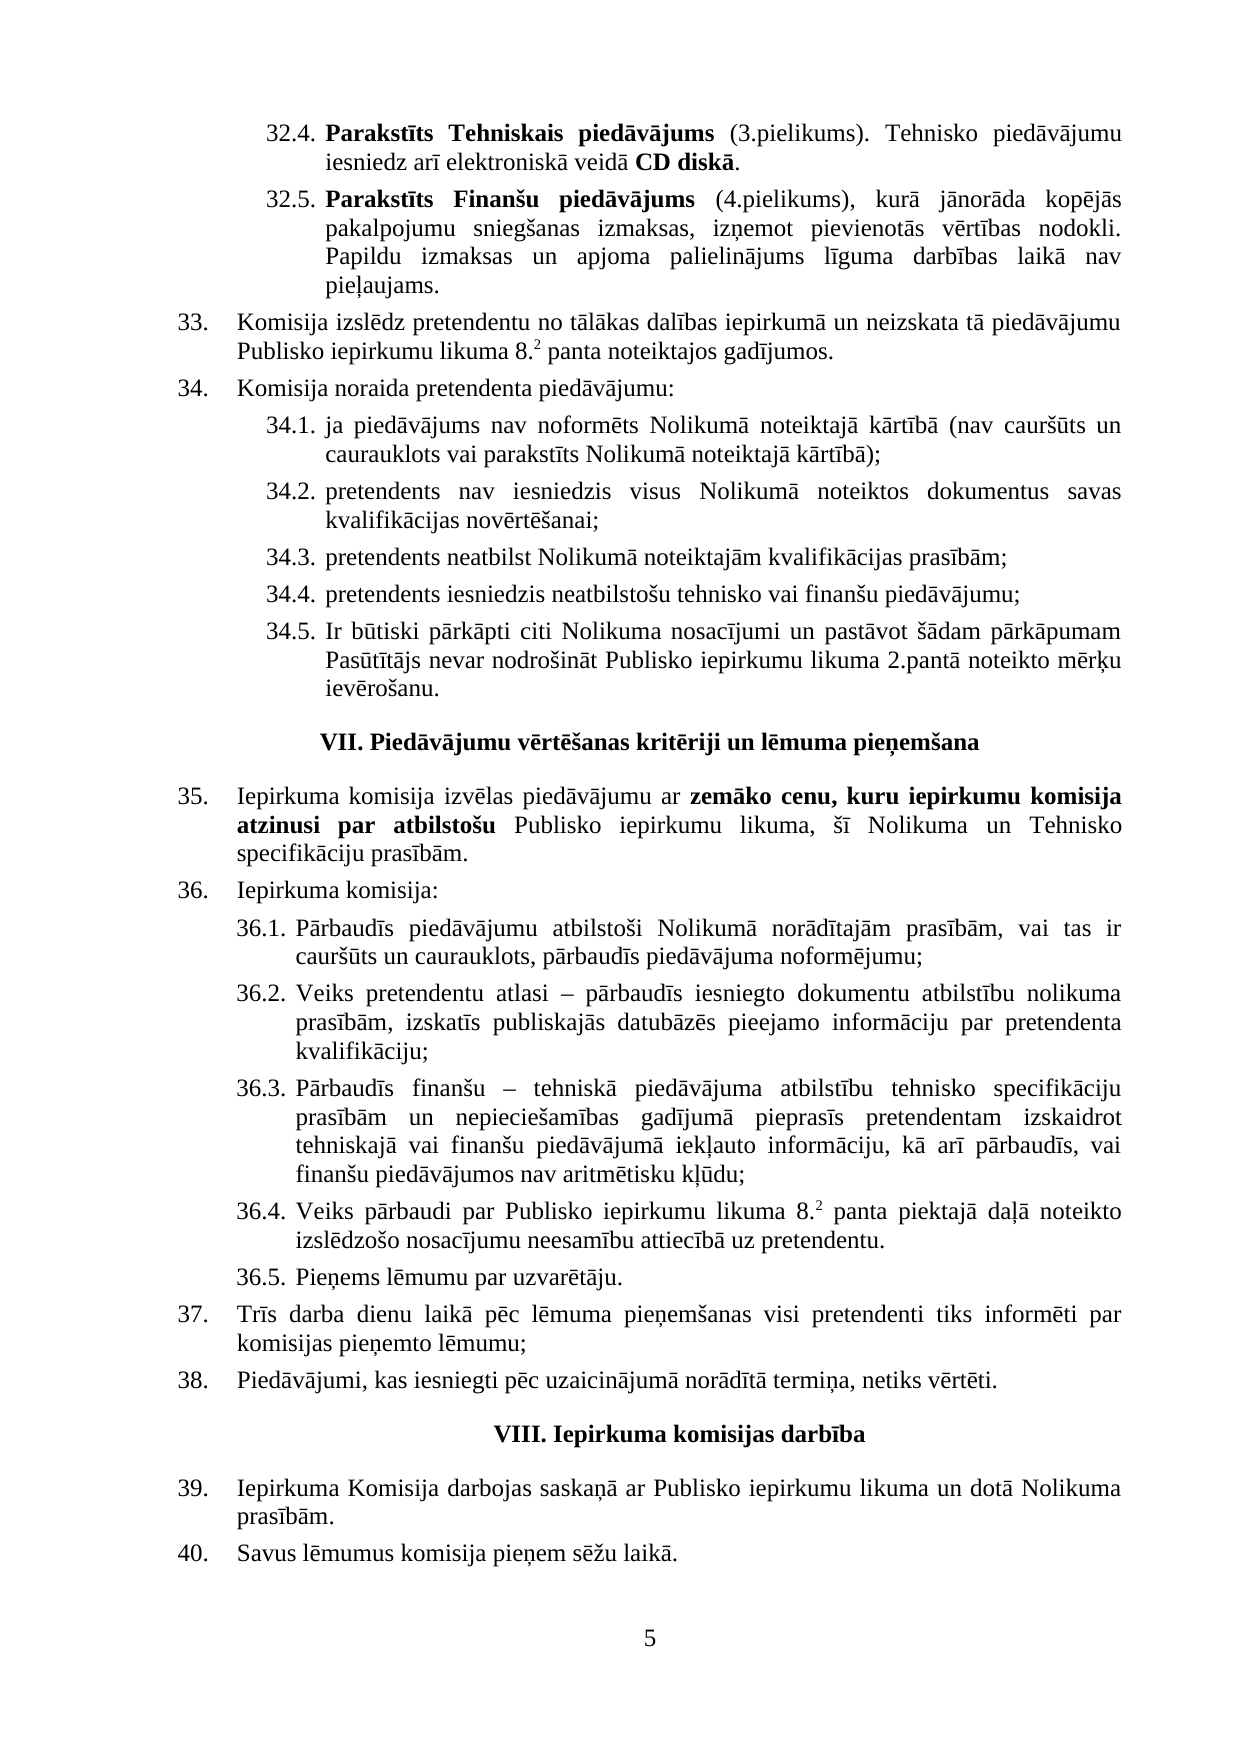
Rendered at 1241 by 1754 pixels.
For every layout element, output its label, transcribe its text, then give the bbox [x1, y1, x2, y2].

list Iepirkuma Komisija darbojas saskaņā ar Publisko iepirkumu likuma un dotā Nolikuma prasībām. [177, 1473, 1122, 1530]
list Pārbaudīs finanšu – tehniskā piedāvājuma atbilstību tehnisko specifikāciju prasībām un nepieciešamības gadījumā pieprasīs pretendentam izskaidrot tehniskajā vai finanšu piedāvājumā iekļauto informāciju, kā arī pārbaudīs, vai finanšu piedāvājumos nav aritmētisku kļūdu; [236, 1073, 1122, 1188]
list Parakstīts Finanšu piedāvājums (4.pielikums), kurā jānorāda kopējās pakalpojumu sniegšanas izmaksas, izņemot pievienotās vērtības nodokli. Papildu izmaksas un apjoma palielinājums līguma darbības laikā nav pieļaujams. [266, 184, 1122, 299]
list pretendents neatbilst Nolikumā noteiktajām kvalifikācijas prasībām; [266, 542, 1122, 571]
list Trīs darba dienu laikā pēc lēmuma pieņemšanas visi pretendenti tiks informēti par komisijas pieņemto lēmumu; [177, 1299, 1122, 1357]
list Piedāvājumi, kas iesniegti pēc uzaicinājumā norādītā termiņa, netiks vērtēti. [177, 1365, 1122, 1394]
list Iepirkuma komisija izvēlas piedāvājumu ar zemāko cenu, kuru iepirkumu komisija atzinusi par atbilstošu Publisko iepirkumu likuma, šī Nolikuma un Tehnisko specifikāciju prasībām. [177, 781, 1122, 867]
list Parakstīts Tehniskais piedāvājums (3.pielikums). Tehnisko piedāvājumu iesniedz arī elektroniskā veidā CD diskā. [266, 118, 1122, 176]
list ja piedāvājums nav noformēts Nolikumā noteiktajā kārtībā (nav cauršūts un caurauklots vai parakstīts Nolikumā noteiktajā kārtībā); [266, 410, 1122, 468]
list pretendents iesniedzis neatbilstošu tehnisko vai finanšu piedāvājumu; [266, 579, 1122, 608]
list Veiks pretendentu atlasi – pārbaudīs iesniegto dokumentu atbilstību nolikuma prasībām, izskatīs publiskajās datubāzēs pieejamo informāciju par pretendenta kvalifikāciju; [236, 978, 1122, 1065]
list VIII. Iepirkuma komisijas darbība [237, 1419, 1122, 1448]
list Veiks pārbaudi par Publisko iepirkumu likuma 8.2 panta piektajā daļā noteikto izslēdzošo nosacījumu neesamību attiecībā uz pretendentu. [236, 1196, 1122, 1254]
list Pārbaudīs piedāvājumu atbilstoši Nolikumā norādītajām prasībām, vai tas ir cauršūts un caurauklots, pārbaudīs piedāvājuma noformējumu; [236, 913, 1122, 970]
list pretendents nav iesniedzis visus Nolikumā noteiktos dokumentus savas kvalifikācijas novērtēšanai; [266, 476, 1122, 533]
list Savus lēmumus komisija pieņem sēžu laikā. [177, 1538, 1122, 1567]
list Komisija izslēdz pretendentu no tālākas dalības iepirkumā un neizskata tā piedāvājumu Publisko iepirkumu likuma 8.2 panta noteiktajos gadījumos. [177, 307, 1122, 365]
list Pieņems lēmumu par uzvarētāju. [236, 1262, 1122, 1291]
list VII. Piedāvājumu vērtēšanas kritēriji un lēmuma pieņemšana [177, 727, 1122, 756]
list Ir būtiski pārkāpti citi Nolikuma nosacījumi un pastāvot šādam pārkāpumam Pasūtītājs nevar nodrošināt Publisko iepirkumu likuma 2.pantā noteikto mērķu ievērošanu. [266, 616, 1122, 702]
list Iepirkuma komisija: [177, 876, 1122, 904]
list Komisija noraida pretendenta piedāvājumu: [177, 373, 1122, 402]
